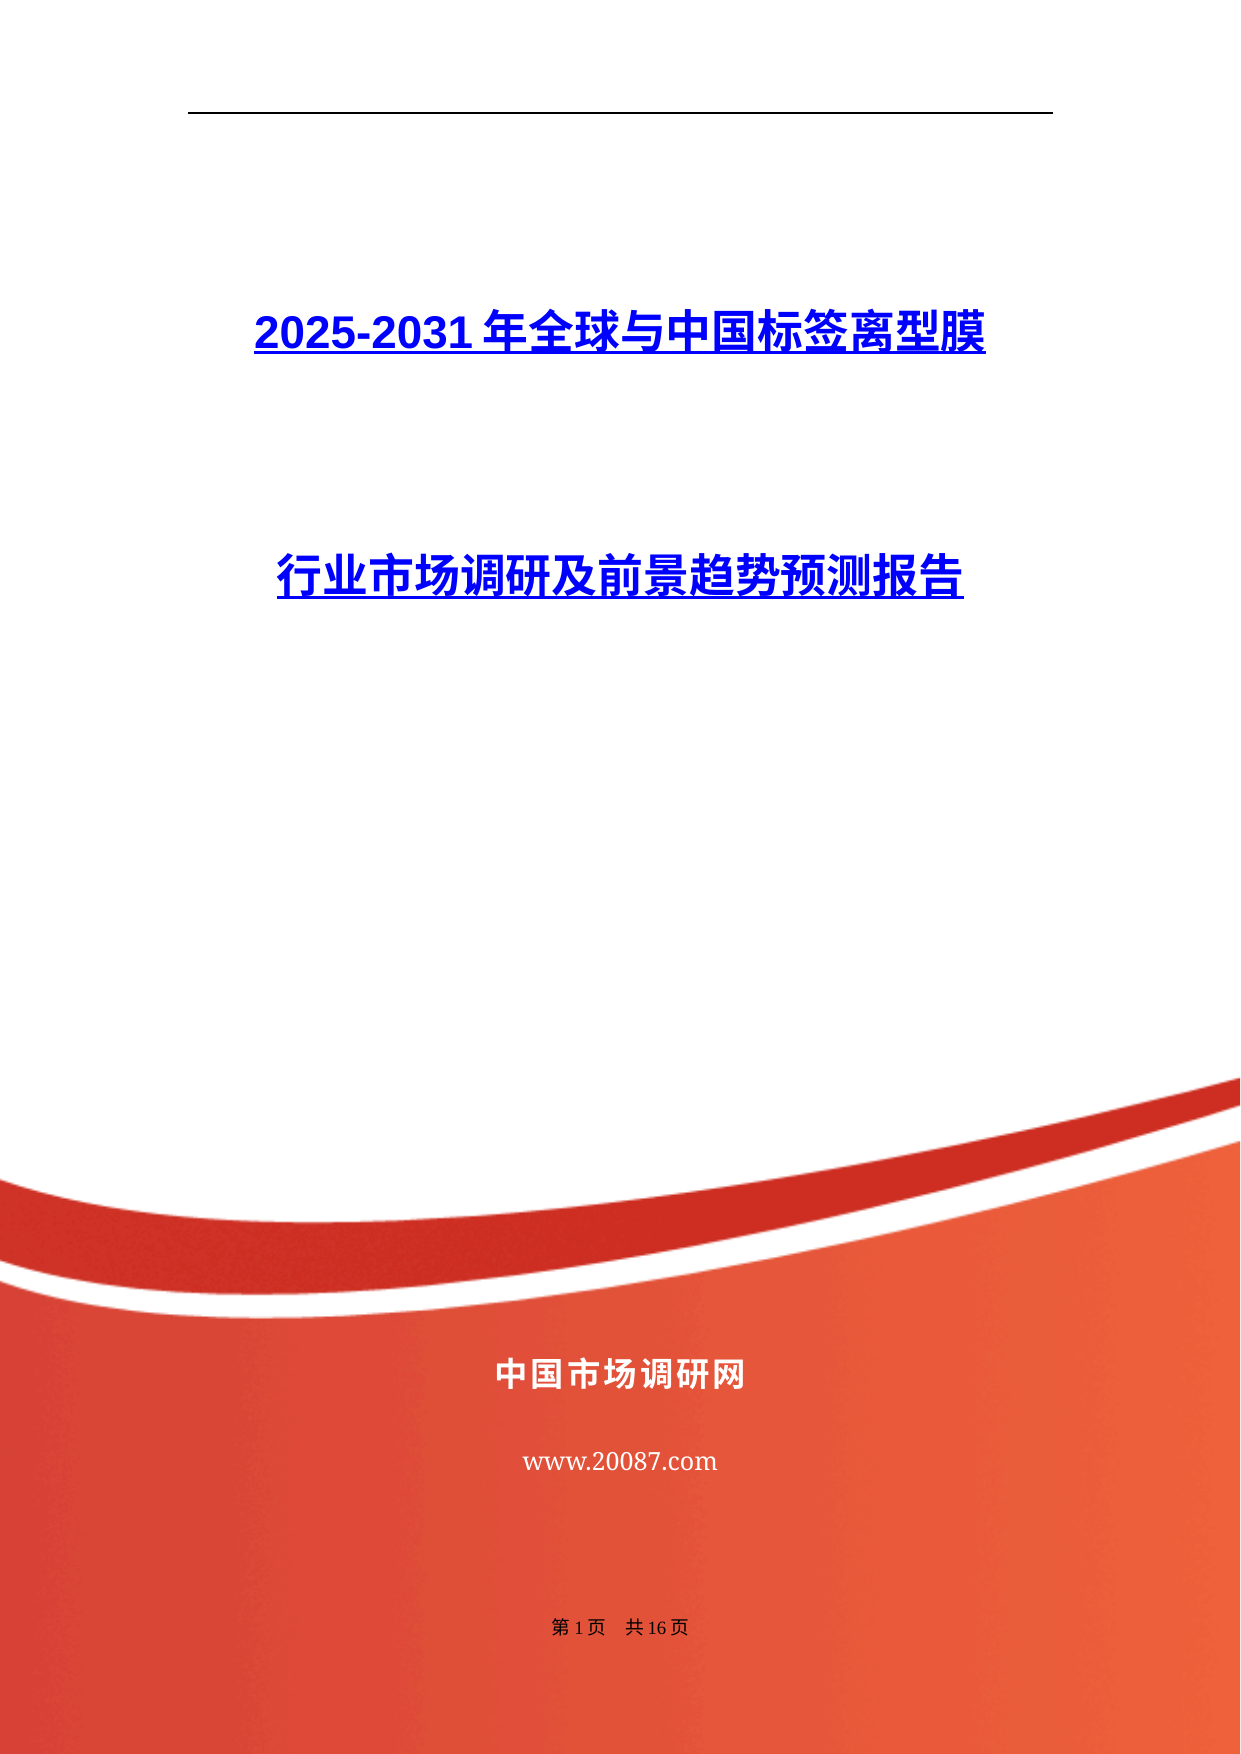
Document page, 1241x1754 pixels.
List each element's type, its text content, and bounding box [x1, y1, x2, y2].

picture [0, 1006, 1241, 1754]
table_header 2025-2031年全球与中国标签离型膜行业市场调研及前景趋势预测报告 [188, 207, 1053, 773]
text www.20087.com [187, 1428, 1053, 1493]
subtitle 中国市场调研网 [187, 1339, 1053, 1404]
